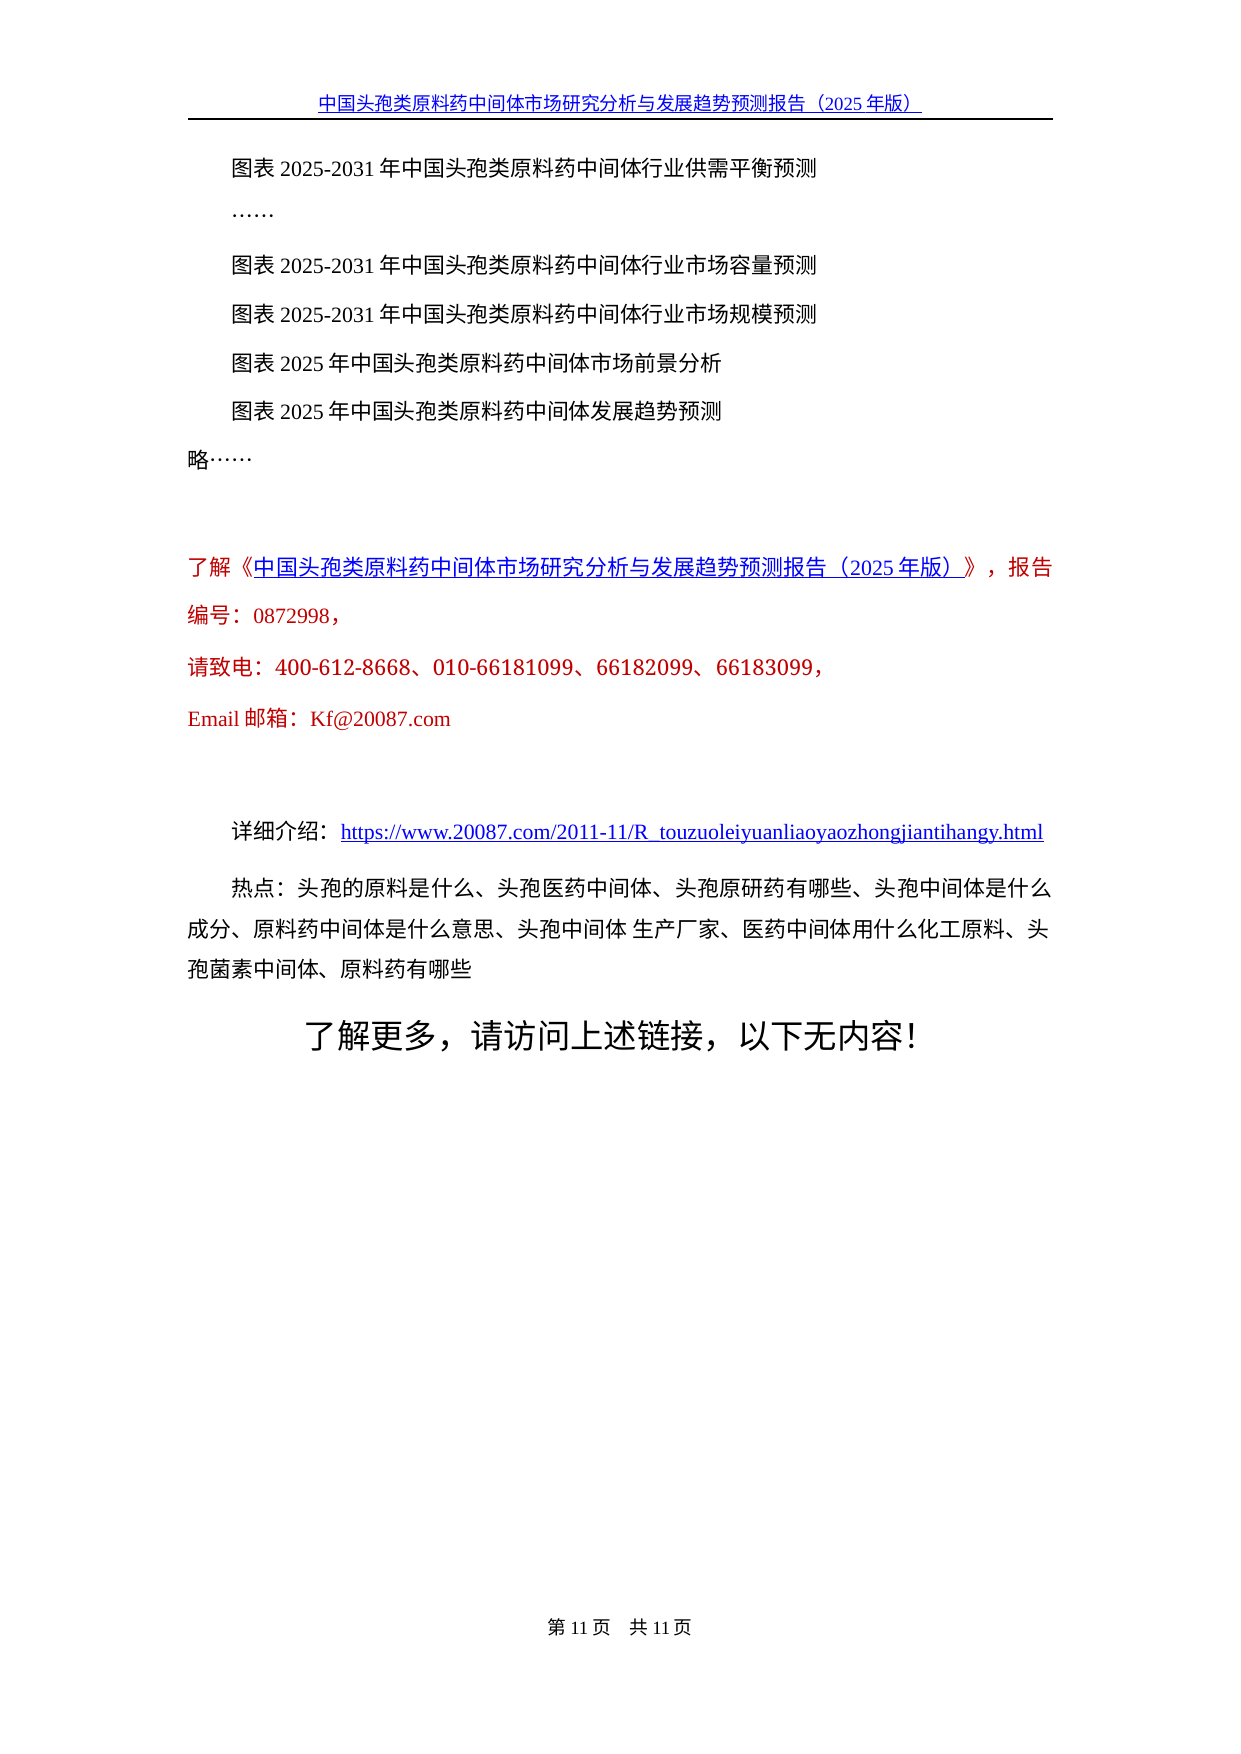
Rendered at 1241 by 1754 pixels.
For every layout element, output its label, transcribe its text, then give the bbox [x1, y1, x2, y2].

text 热点：头孢的原料是什么、头孢医药中间体、头孢原研药有哪些、头孢中间体是什么成分、原料药中间体是什么意思、头孢中间体 生产厂家、医药中间体用什么化工原料、头孢菌素中间体、原料药有哪些 [187, 871, 1053, 984]
title 了解更多，请访问上述链接，以下无内容！ [187, 1002, 1053, 1067]
text 请致电：400-612-8668、010-66181099、66182099、66183099， [187, 649, 1053, 682]
text 详细介绍：https://www.20087.com/2011-11/R_touzuoleiyuanliaoyaozhongjiantihangy.html [187, 814, 1053, 846]
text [187, 150, 1053, 475]
text Email邮箱：Kf@20087.com [187, 701, 1053, 733]
text 了解《中国头孢类原料药中间体市场研究分析与发展趋势预测报告（2025年版）》，报告编号：0872998， [187, 549, 1053, 630]
